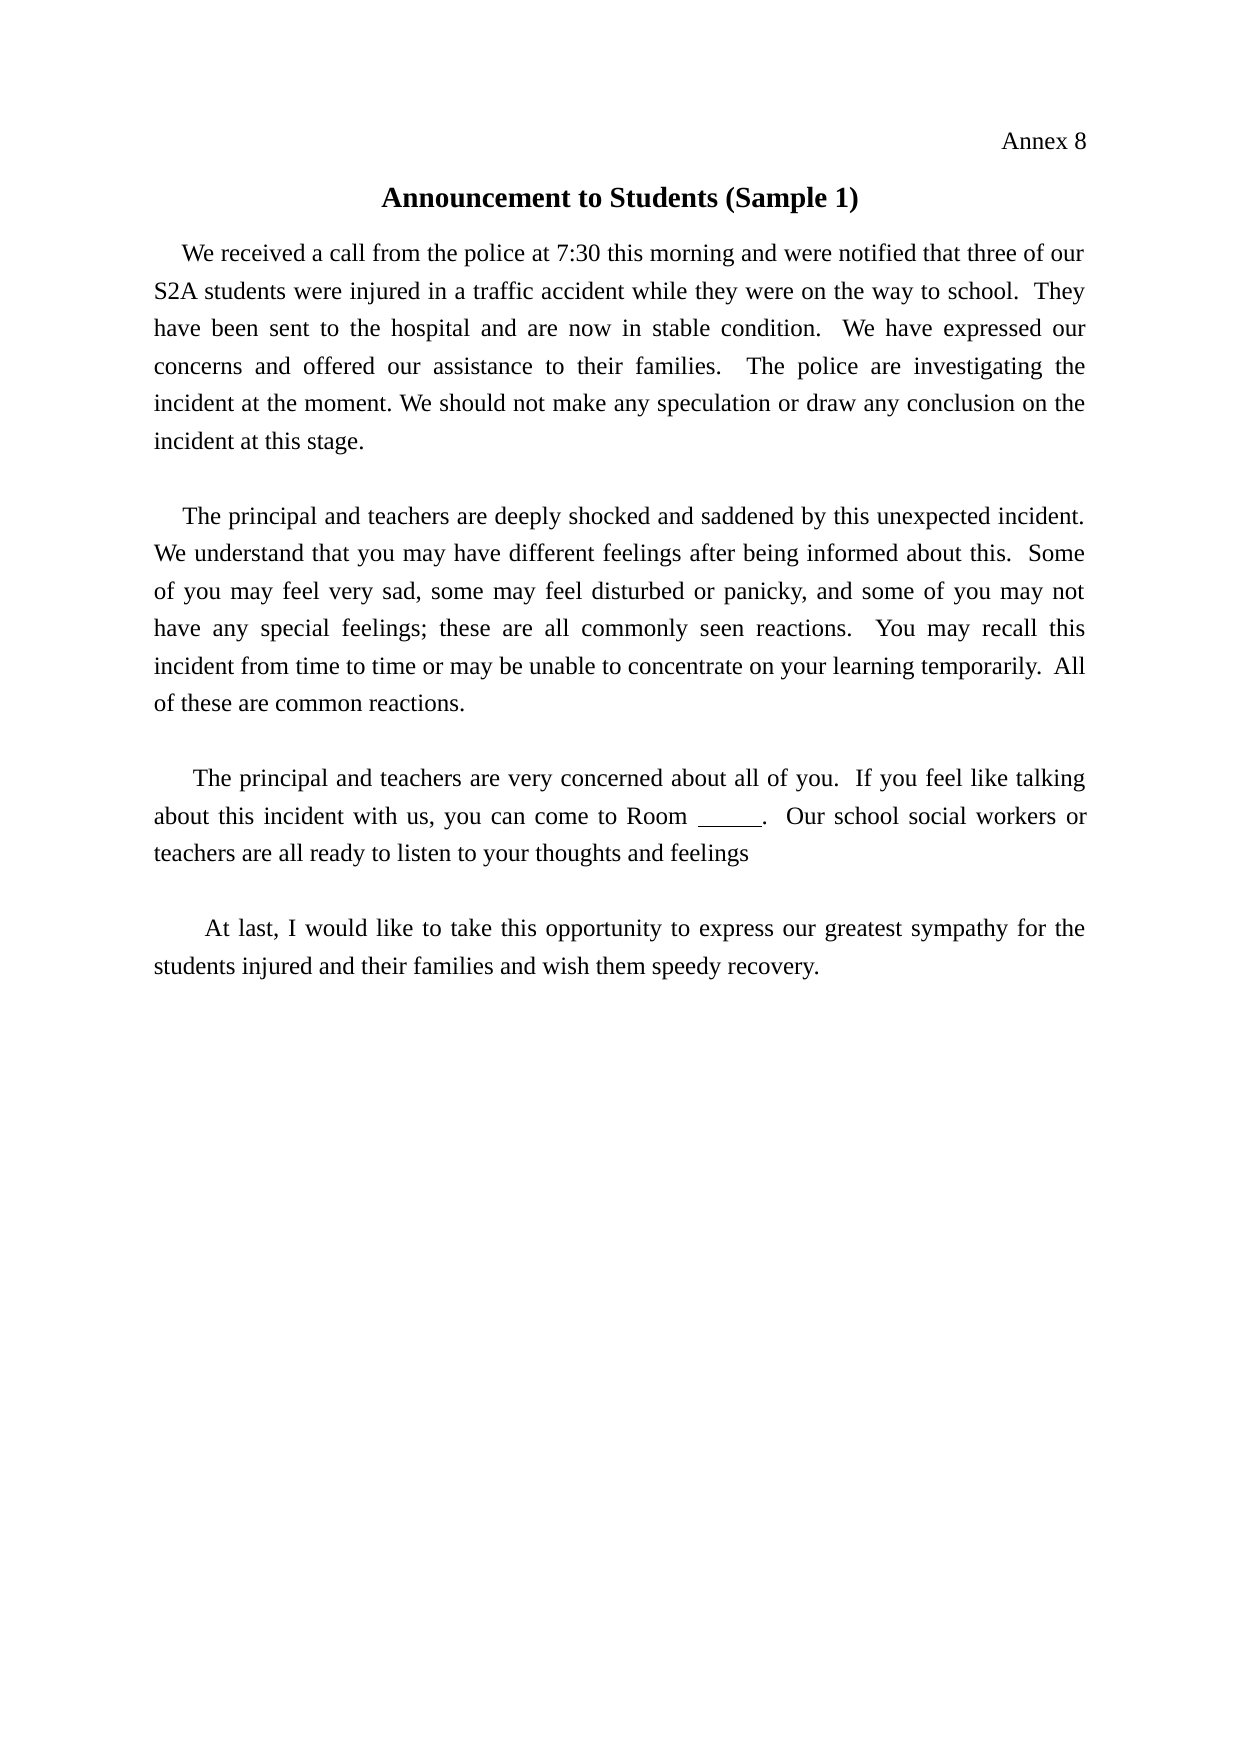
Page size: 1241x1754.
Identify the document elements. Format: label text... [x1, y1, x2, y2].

text The principal and teachers are very concerned about all of you. If you feel like talking about this incident with us, you can come to Room . Our school social workers or teachers are all ready to listen to your thoughts and feelings [153, 759, 1087, 871]
text The principal and teachers are deeply shocked and saddened by this unexpected incident. We understand that you may have different feelings after being informed about this. Some of you may feel very sad, some may feel disturbed or panicky, and some of you may not have any special feelings; these are all commonly seen reactions. You may recall this incident from time to time or may be unable to concentrate on your learning temporarily. All of these are common reactions. [153, 496, 1087, 721]
text Annex 8 [203, 121, 1087, 159]
subtitle Announcement to Students (Sample 1) [153, 178, 1087, 215]
text We received a call from the police at 7:30 this morning and were notified that three of our S2A students were injured in a traffic accident while they were on the way to school. They have been sent to the hospital and are now in stable condition. We have expressed our concerns and offered our assistance to their families. The police are investigating the incident at the moment. We should not make any speculation or draw any conclusion on the incident at this stage. [153, 234, 1087, 459]
text At last, I would like to take this opportunity to express our greatest sympathy for the students injured and their families and wish them speedy recovery. [153, 909, 1087, 984]
